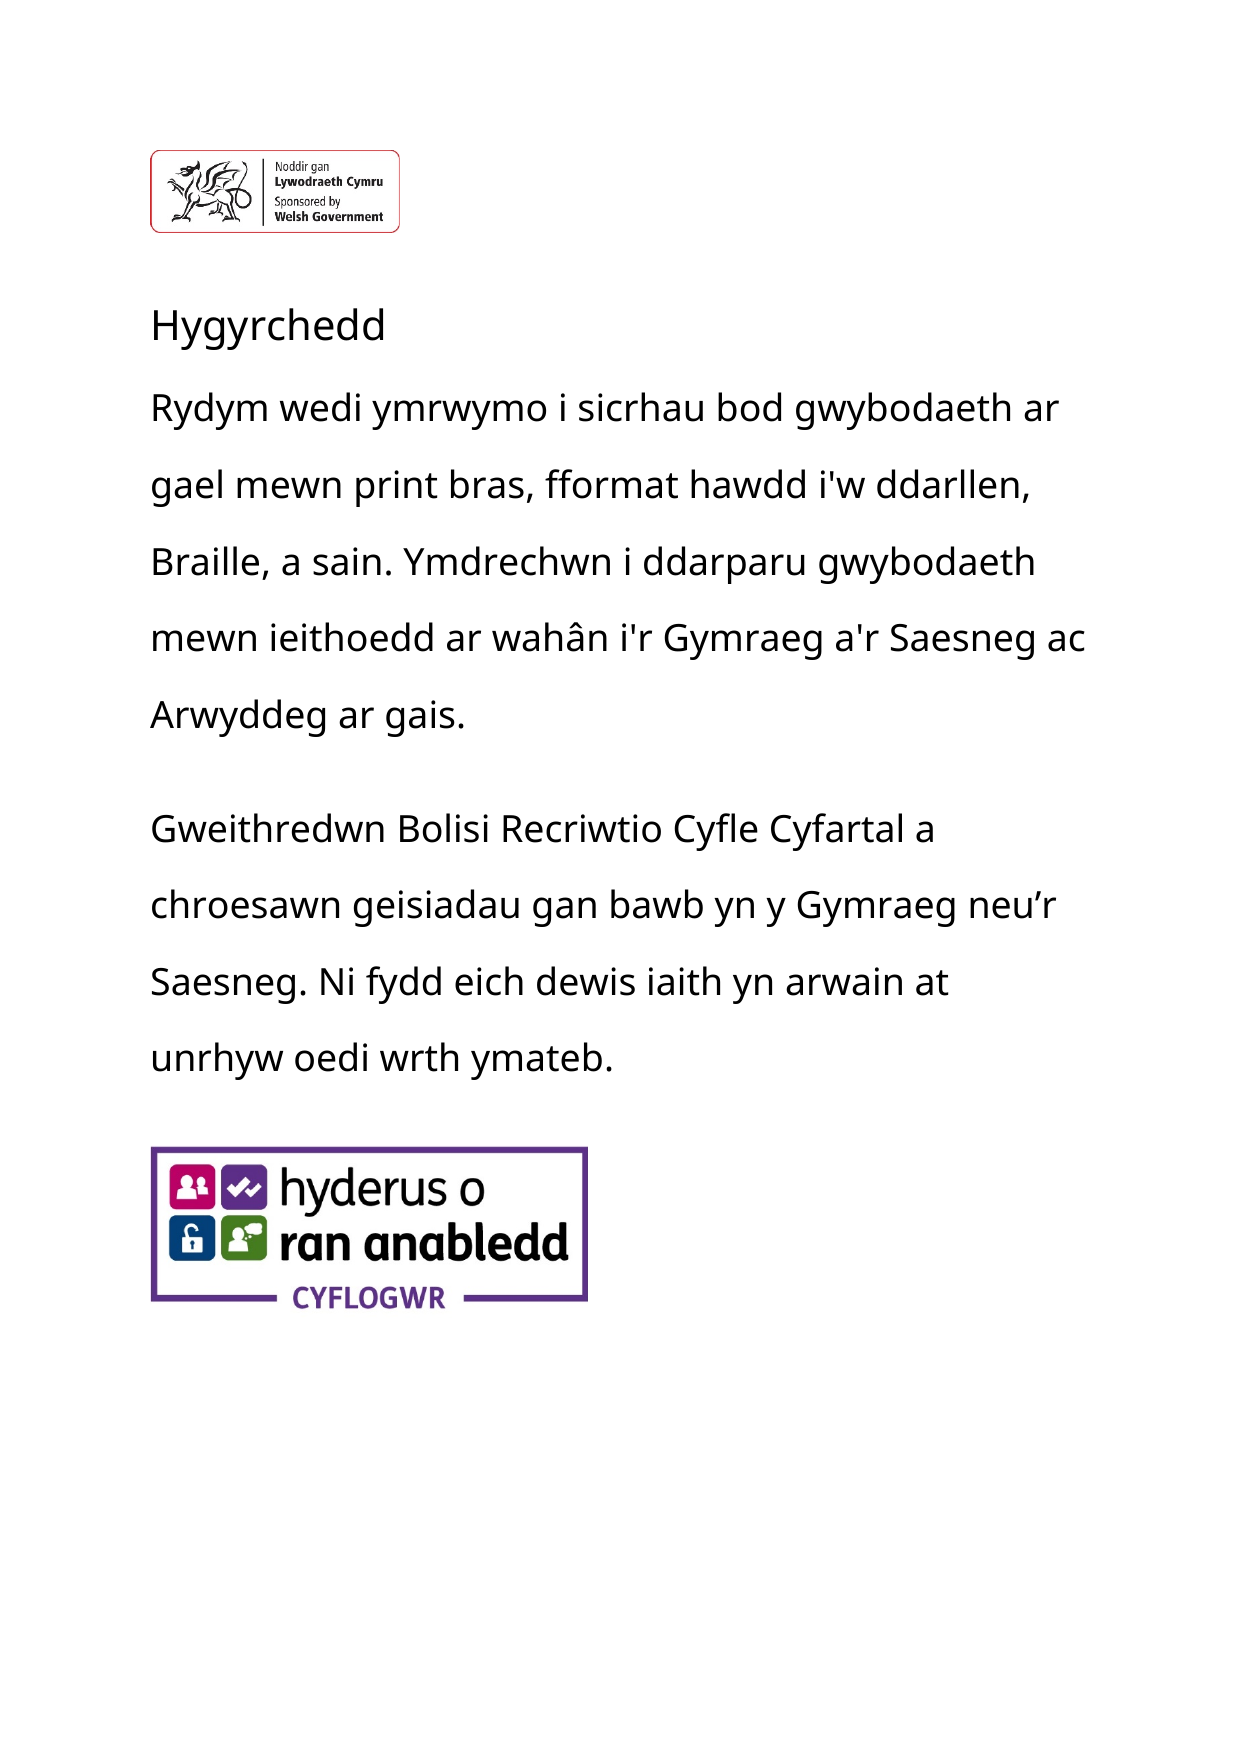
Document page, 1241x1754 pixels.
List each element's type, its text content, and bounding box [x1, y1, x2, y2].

text Rydym wedi ymrwymo i sicrhau bod gwybodaeth ar gael mewn print bras, fformat hawdd i'w ddarllen, Braille, a sain. Ymdrechwn i ddarparu gwybodaeth mewn ieithoedd ar wahân i'r Gymraeg a'r Saesneg ac Arwyddeg ar gais. [150, 382, 1090, 739]
picture [150, 1145, 588, 1318]
picture [150, 150, 400, 233]
subtitle Hygyrchedd [150, 296, 1090, 352]
text Gweithredwn Bolisi Recriwtio Cyfle Cyfartal a chroesawn geisiadau gan bawb yn y Gymraeg neu’r Saesneg. Ni fydd eich dewis iaith yn arwain at unrhyw oedi wrth ymateb. [150, 802, 1090, 1083]
